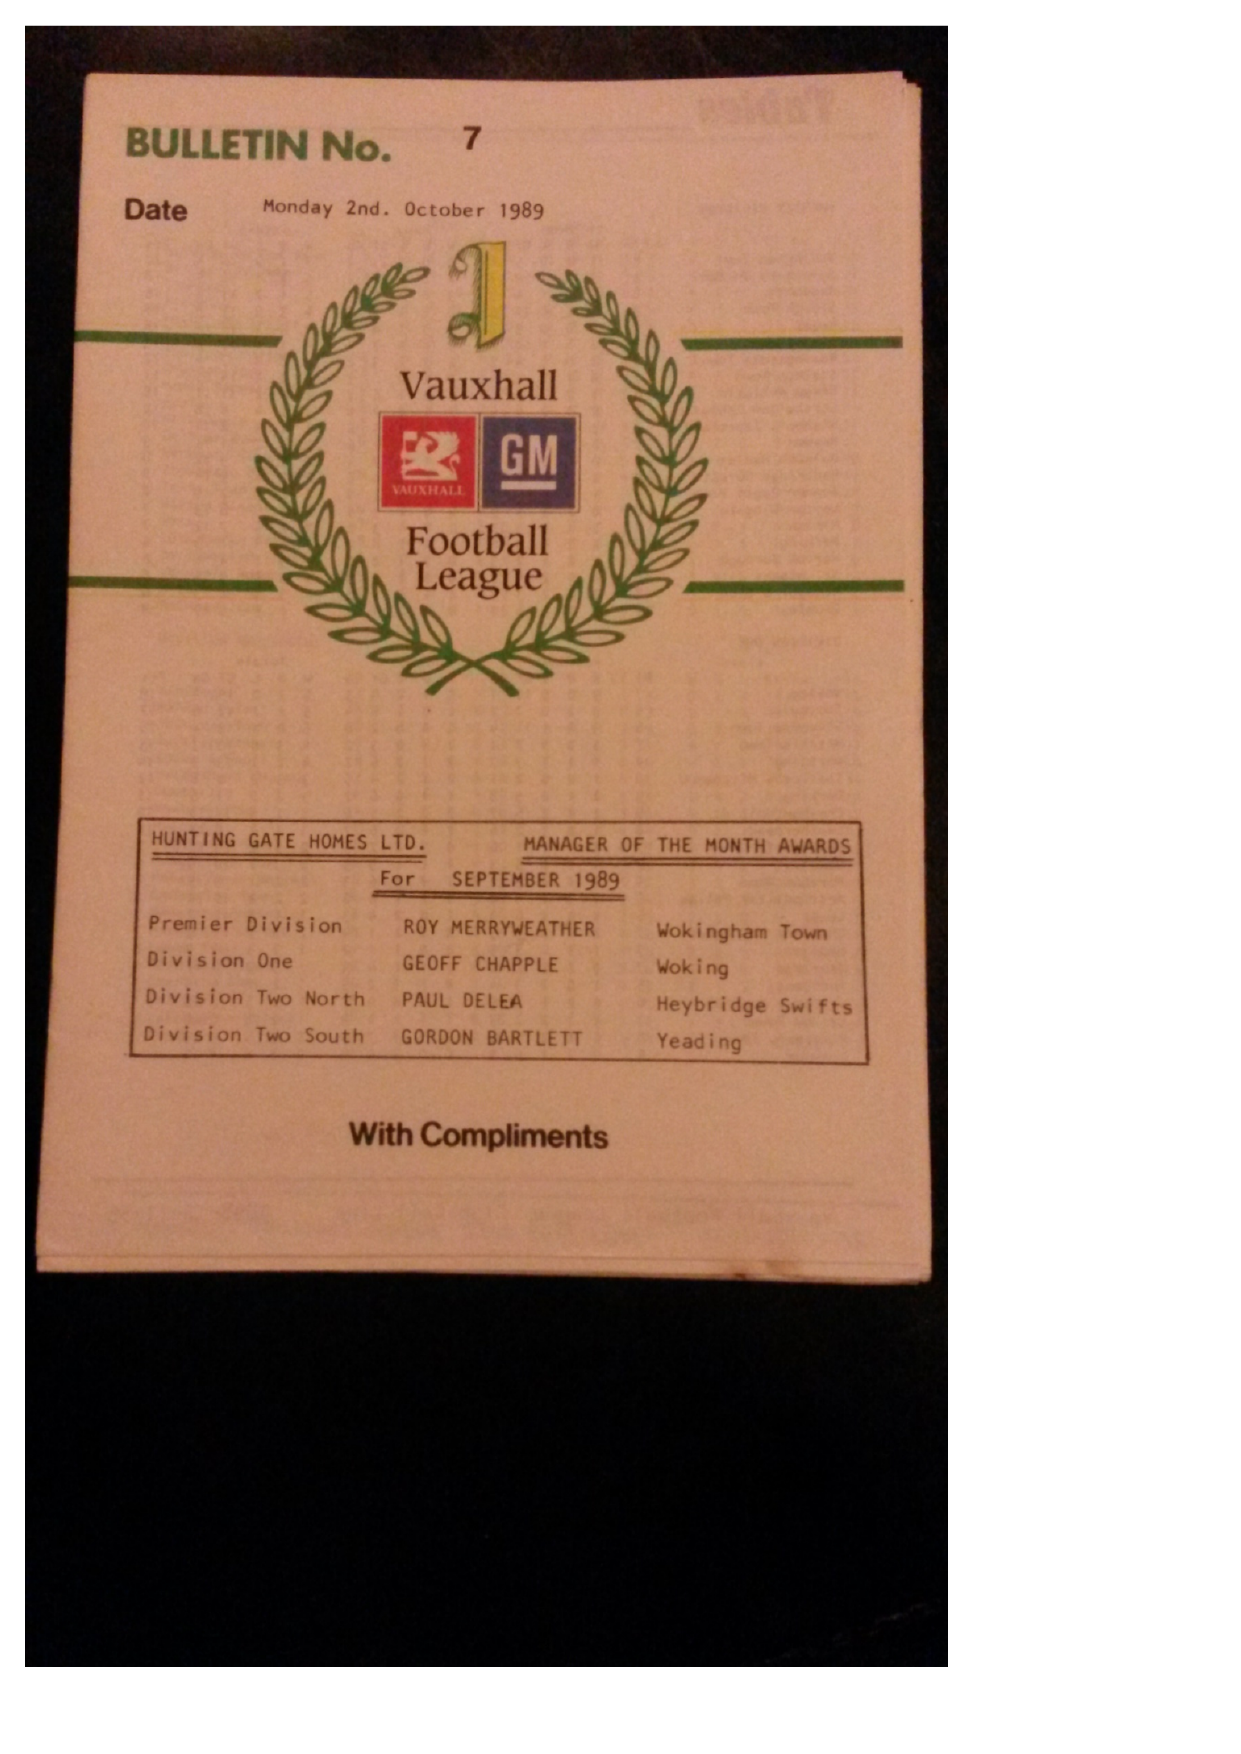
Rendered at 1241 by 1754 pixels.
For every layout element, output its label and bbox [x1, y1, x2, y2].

picture [26, 28, 948, 1667]
